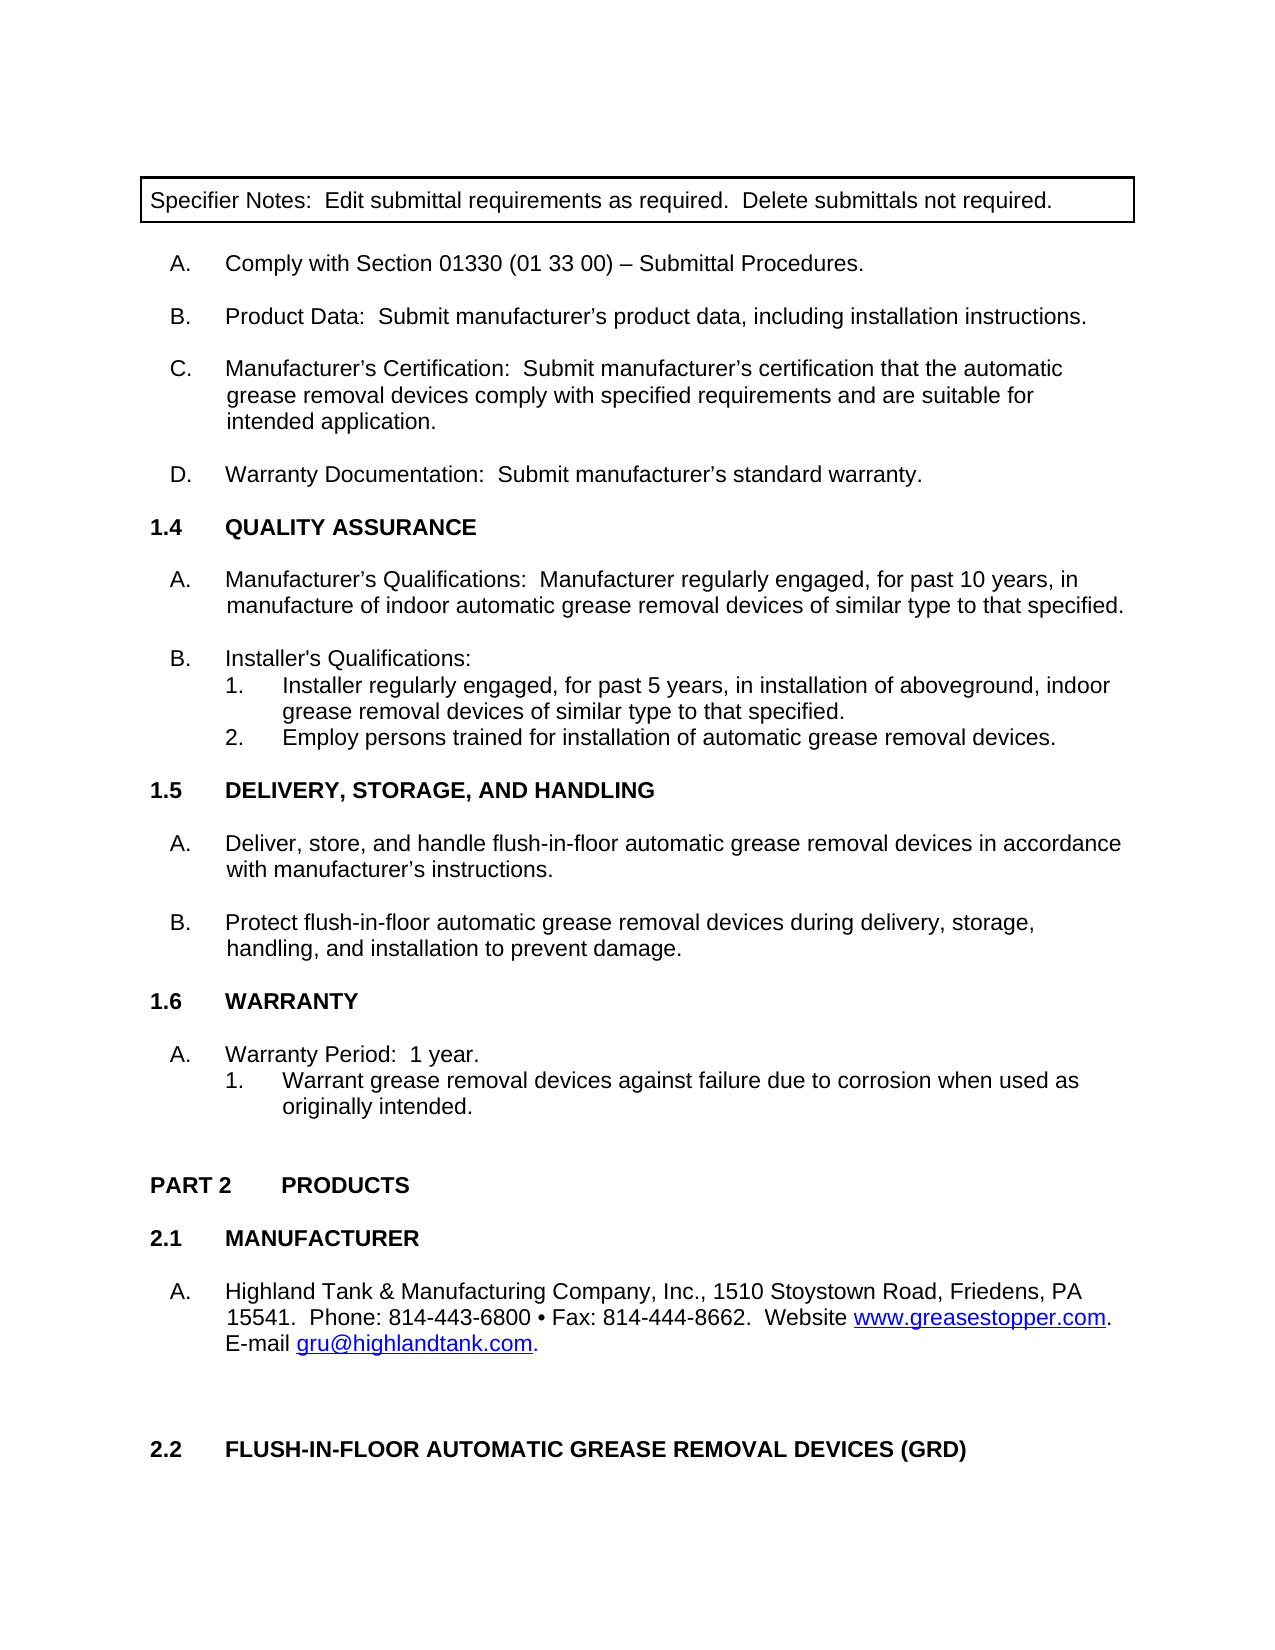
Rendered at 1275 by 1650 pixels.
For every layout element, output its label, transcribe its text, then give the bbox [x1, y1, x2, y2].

subtitle D. Warranty Documentation: Submit manufacturer’s standard warranty. [169, 461, 1125, 487]
subtitle B. Installer's Qualifications: [169, 645, 1125, 672]
subtitle B. Protect flush-in-floor automatic grease removal devices during delivery, storage, handling, and installation to prevent damage. [169, 909, 1125, 961]
subtitle PART 2 PRODUCTS [150, 1172, 1125, 1199]
subtitle 2.1 MANUFACTURER [150, 1225, 1125, 1251]
text Specifier Notes: Edit submittal requirements as required. Delete submittals not required. [142, 179, 1133, 221]
subtitle E-mail gru@highlandtank.com. [169, 1330, 1125, 1357]
subtitle A. Highland Tank & Manufacturing Company, Inc., 1510 Stoystown Road, Friedens, PA 15541. Phone: 814-443-6800 • Fax: 814-444-8662. Website www.greasestopper.com. [169, 1278, 1125, 1330]
subtitle 1.4 QUALITY ASSURANCE [150, 513, 1125, 540]
subtitle A. Warranty Period: 1 year. [169, 1041, 1125, 1067]
subtitle A. Deliver, store, and handle flush-in-floor automatic grease removal devices in accordance with manufacturer’s instructions. [169, 830, 1125, 882]
subtitle B. Product Data: Submit manufacturer’s product data, including installation instructions. [169, 303, 1125, 329]
subtitle A. Comply with Section 01330 (01 33 00) – Submittal Procedures. [169, 250, 1125, 276]
subtitle 2.2 FLUSH-IN-FLOOR AUTOMATIC GREASE REMOVAL DEVICES (GRD) [150, 1436, 1125, 1462]
subtitle 2. Employ persons trained for installation of automatic grease removal devices. [225, 724, 1125, 751]
subtitle 1.6 WARRANTY [150, 988, 1125, 1014]
subtitle 1. Installer regularly engaged, for past 5 years, in installation of aboveground, indoor grease removal devices of similar type to that specified. [225, 672, 1125, 724]
subtitle C. Manufacturer’s Certification: Submit manufacturer’s certification that the automatic grease removal devices comply with specified requirements and are suitable for intended application. [169, 355, 1125, 434]
subtitle 1. Warrant grease removal devices against failure due to corrosion when used as originally intended. [225, 1067, 1125, 1119]
subtitle A. Manufacturer’s Qualifications: Manufacturer regularly engaged, for past 10 years, in manufacture of indoor automatic grease removal devices of similar type to that specified. [169, 566, 1125, 619]
subtitle 1.5 DELIVERY, STORAGE, AND HANDLING [150, 777, 1125, 803]
